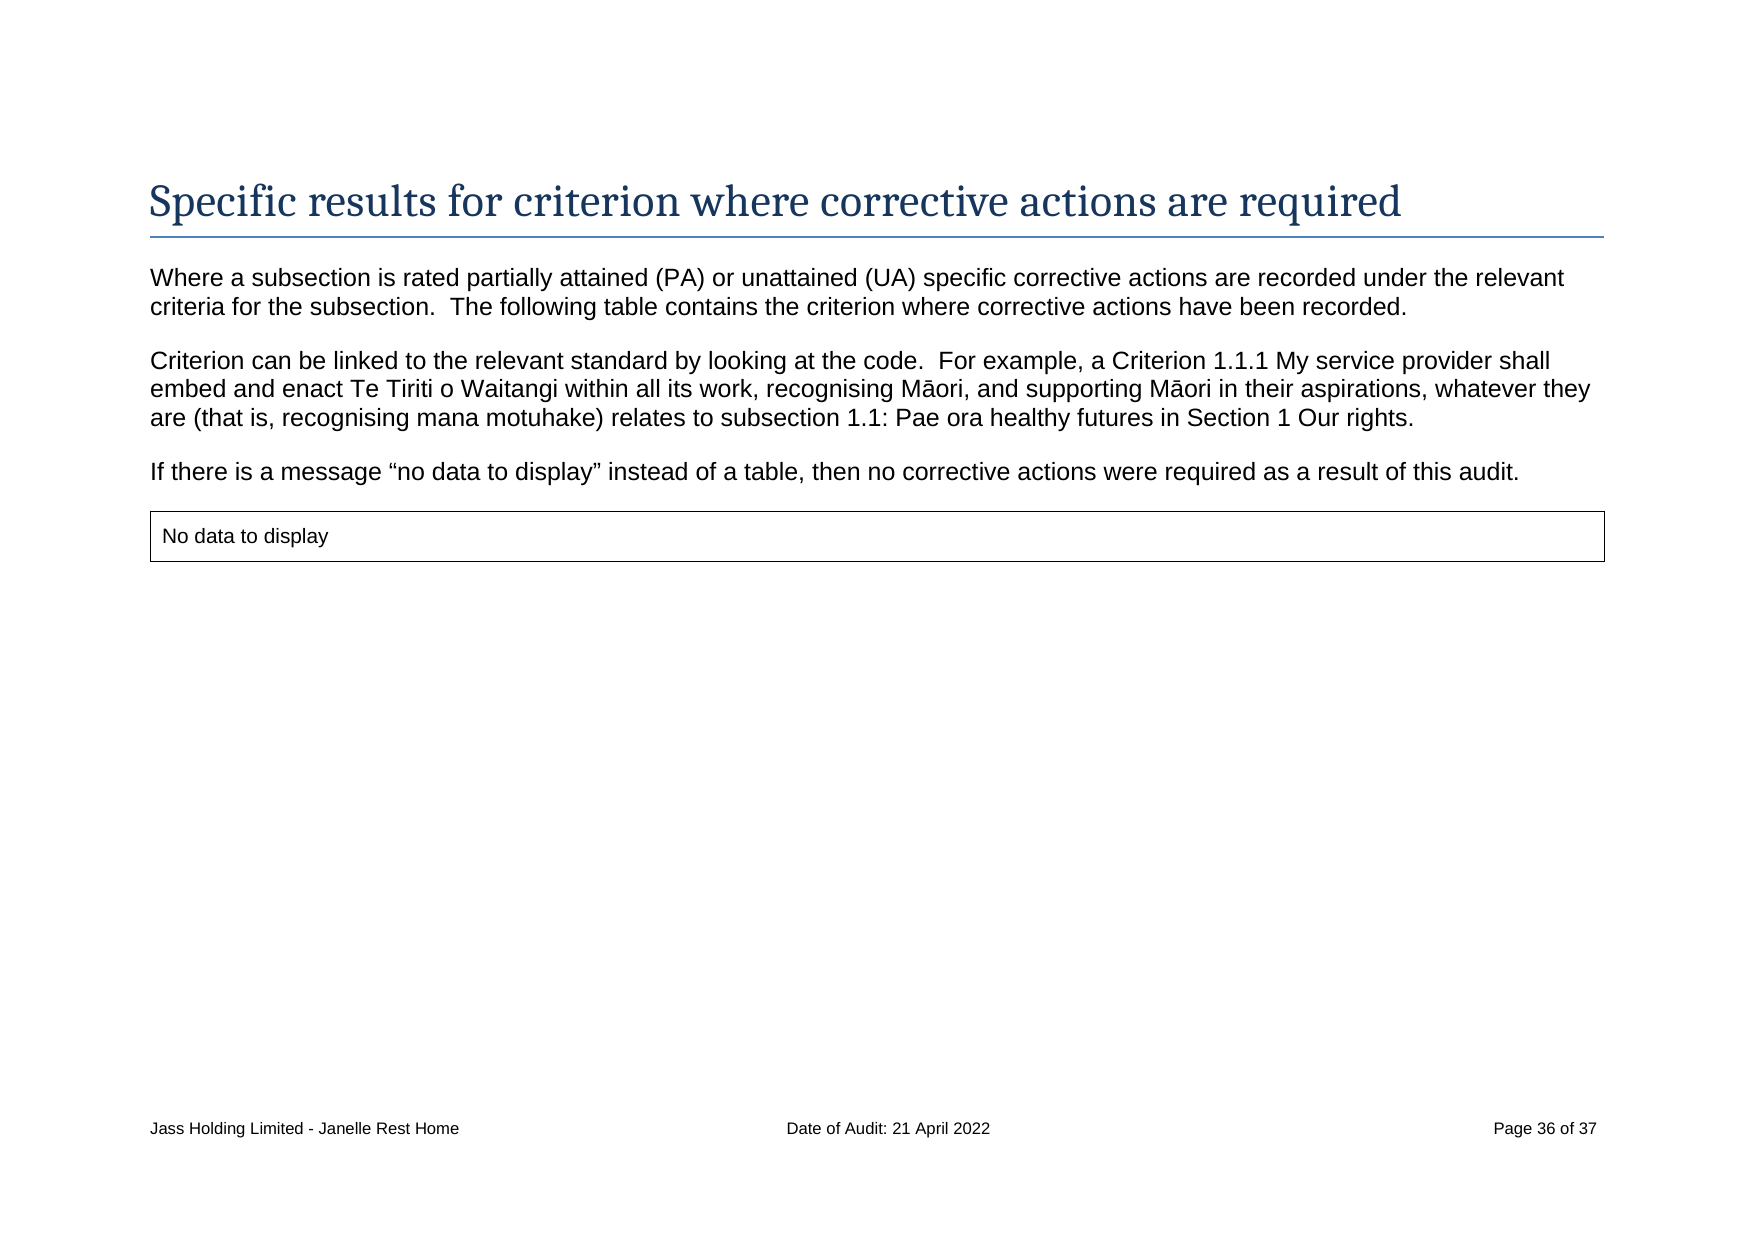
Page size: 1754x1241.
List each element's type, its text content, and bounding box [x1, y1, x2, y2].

text Criterion can be linked to the relevant standard by looking at the code. For example, a Criterion 1.1.1 My service provider shall embed and enact Te Tiriti o Waitangi within all its work, recognising Māori, and supporting Māori in their aspirations, whatever they are (that is, recognising mana motuhake) relates to subsection 1.1: Pae ora healthy futures in Section 1 Our rights. [150, 346, 1604, 432]
table_header No data to display [151, 512, 1604, 561]
text Where a subsection is rated partially attained (PA) or unattained (UA) specific corrective actions are recorded under the relevant criteria for the subsection. The following table contains the criterion where corrective actions have been recorded. [150, 263, 1604, 321]
text If there is a message “no data to display” instead of a table, then no corrective actions were required as a result of this audit. [150, 457, 1604, 486]
subtitle Specific results for criterion where corrective actions are required [150, 175, 1604, 236]
